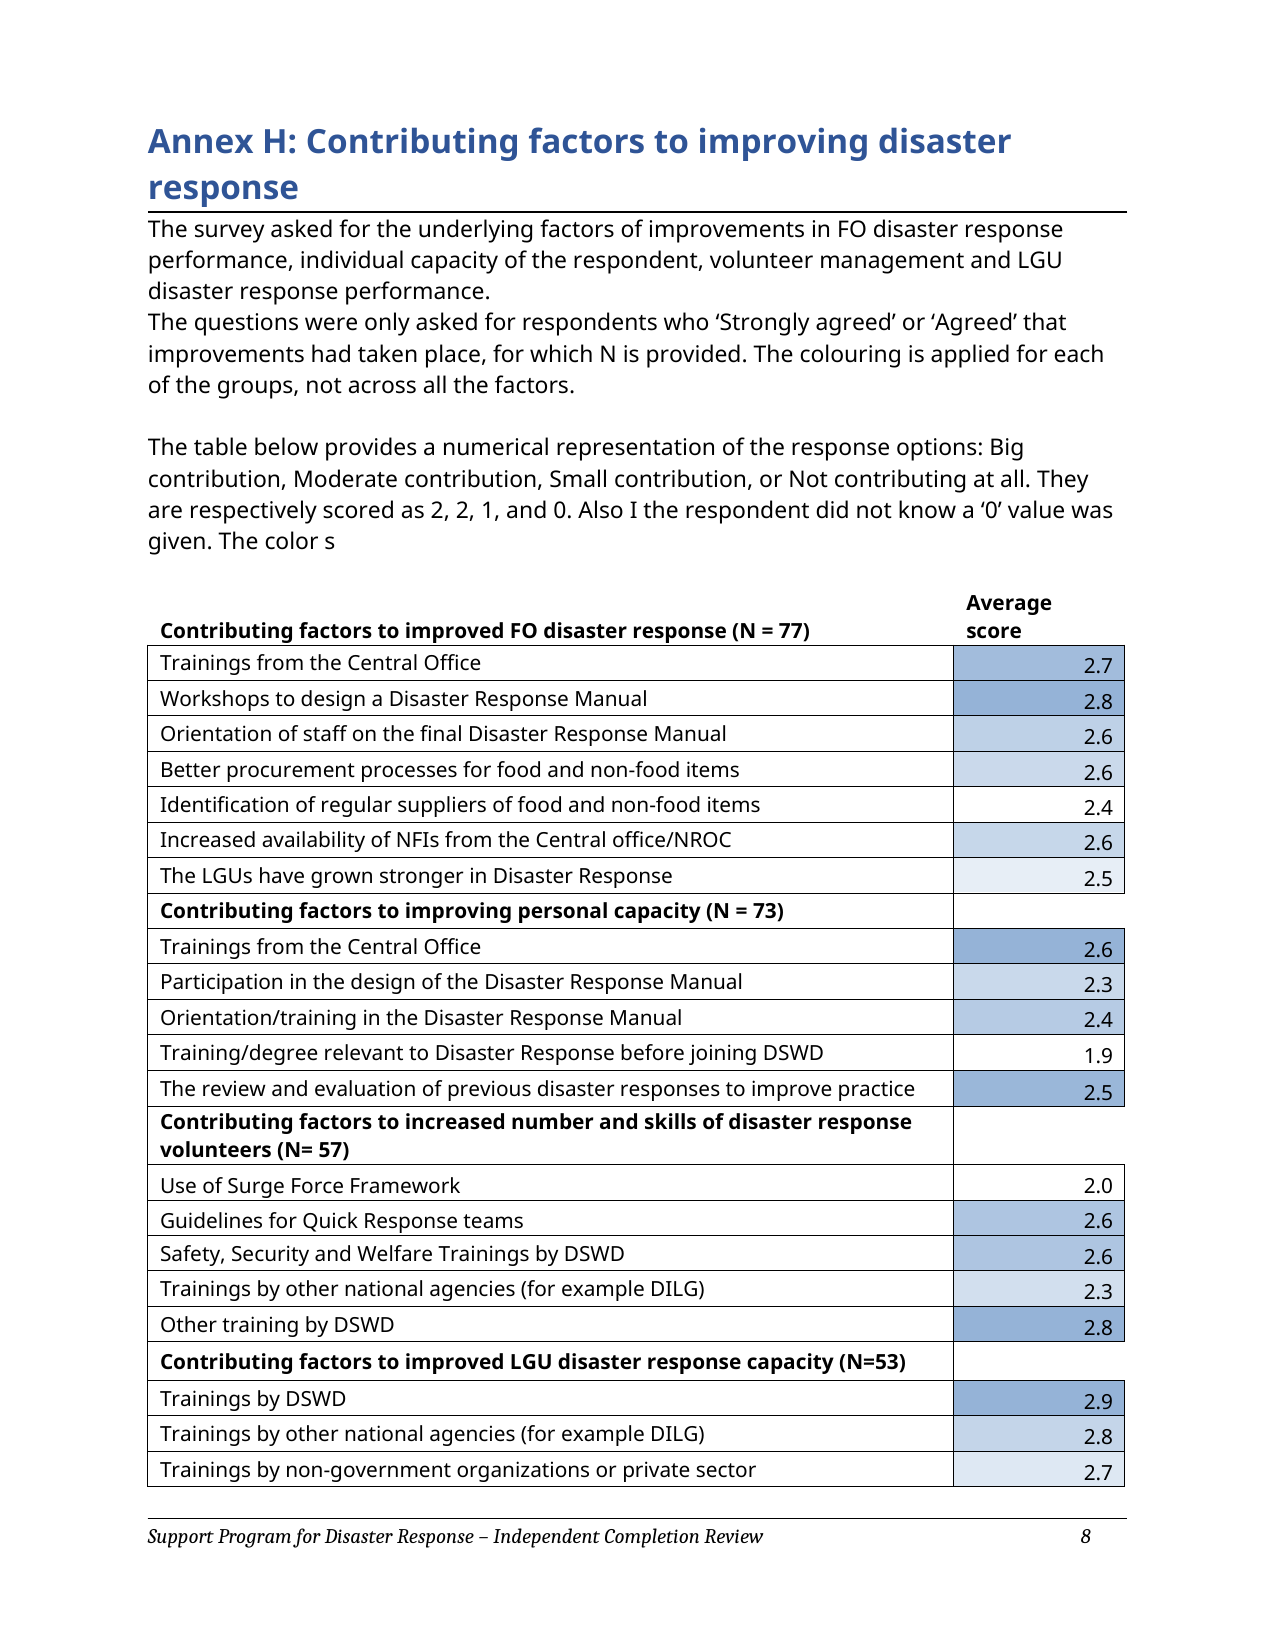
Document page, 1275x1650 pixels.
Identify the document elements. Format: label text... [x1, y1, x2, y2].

table_cell Orientation of staff on the final Disaster Response Manual [148, 716, 953, 751]
table_cell Use of Surge Force Framework [148, 1165, 953, 1199]
table_cell 2.7 [954, 646, 1124, 680]
table_cell 2.4 [954, 787, 1124, 822]
table_cell The review and evaluation of previous disaster responses to improve practice [148, 1071, 953, 1106]
table_cell 2.0 [954, 1165, 1124, 1199]
table_cell Trainings by other national agencies (for example DILG) [148, 1271, 953, 1306]
table_cell 2.8 [954, 1416, 1124, 1451]
table_cell Trainings from the Central Office [148, 646, 953, 680]
table_cell Trainings by other national agencies (for example DILG) [148, 1416, 953, 1451]
table_cell 2.6 [954, 823, 1124, 857]
text The questions were only asked for respondents who ‘Strongly agreed’ or ‘Agreed’ that improvements had taken place, for which N is provided. The colouring is applied for each of the groups, not across all the factors. [148, 306, 1127, 400]
table_cell 2.4 [954, 1000, 1124, 1034]
text The survey asked for the underlying factors of improvements in FO disaster response performance, individual capacity of the respondent, volunteer management and LGU disaster response performance. [148, 213, 1127, 306]
table_cell 2.8 [954, 681, 1124, 715]
table_cell 1.9 [954, 1035, 1124, 1069]
table_cell Contributing factors to improving personal capacity (N = 73) [148, 894, 953, 928]
table_cell 2.6 [954, 716, 1124, 751]
table_cell Trainings by DSWD [148, 1381, 953, 1415]
table_cell Contributing factors to improved LGU disaster response capacity (N=53) [148, 1342, 953, 1380]
table_cell Better procurement processes for food and non-food items [148, 752, 953, 786]
table_cell 2.6 [954, 752, 1124, 786]
table_cell [954, 1342, 1125, 1380]
table_cell 2.8 [954, 1307, 1124, 1341]
table_cell Guidelines for Quick Response teams [148, 1201, 953, 1235]
table_cell 2.3 [954, 964, 1124, 999]
table_cell Trainings from the Central Office [148, 929, 953, 963]
table_cell Workshops to design a Disaster Response Manual [148, 681, 953, 715]
table_cell Orientation/training in the Disaster Response Manual [148, 1000, 953, 1034]
table_cell The LGUs have grown stronger in Disaster Response [148, 858, 953, 892]
table_cell Other training by DSWD [148, 1307, 953, 1341]
table_cell Training/degree relevant to Disaster Response before joining DSWD [148, 1035, 953, 1069]
table_cell 2.6 [954, 1236, 1124, 1270]
table_header Contributing factors to improved FO disaster response (N = 77) [148, 588, 954, 644]
table_cell Safety, Security and Welfare Trainings by DSWD [148, 1236, 953, 1270]
table_cell 2.7 [954, 1452, 1124, 1486]
table_cell Contributing factors to increased number and skills of disaster response volunteers (N= 57) [148, 1107, 953, 1164]
table_cell 2.5 [954, 1071, 1124, 1106]
table_cell Identification of regular suppliers of food and non-food items [148, 787, 953, 822]
table_cell [954, 1107, 1125, 1164]
text The table below provides a numerical representation of the response options: Big contribution, Moderate contribution, Small contribution, or Not contributing at all. They are respectively scored as 2, 2, 1, and 0. Also I the respondent did not know a ‘0’ value was given. The color s [148, 431, 1127, 556]
table_cell 2.9 [954, 1381, 1124, 1415]
table_cell Increased availability of NFIs from the Central office/NROC [148, 823, 953, 857]
subtitle Annex H: Contributing factors to improving disaster response [148, 118, 1127, 211]
table_cell Participation in the design of the Disaster Response Manual [148, 964, 953, 999]
table_cell 2.6 [954, 929, 1124, 963]
table_header Average score [954, 588, 1125, 644]
table_cell 2.6 [954, 1201, 1124, 1235]
table_cell 2.5 [954, 858, 1124, 892]
table_cell [954, 894, 1125, 928]
table_cell 2.3 [954, 1271, 1124, 1306]
table_cell Trainings by non-government organizations or private sector [148, 1452, 953, 1486]
